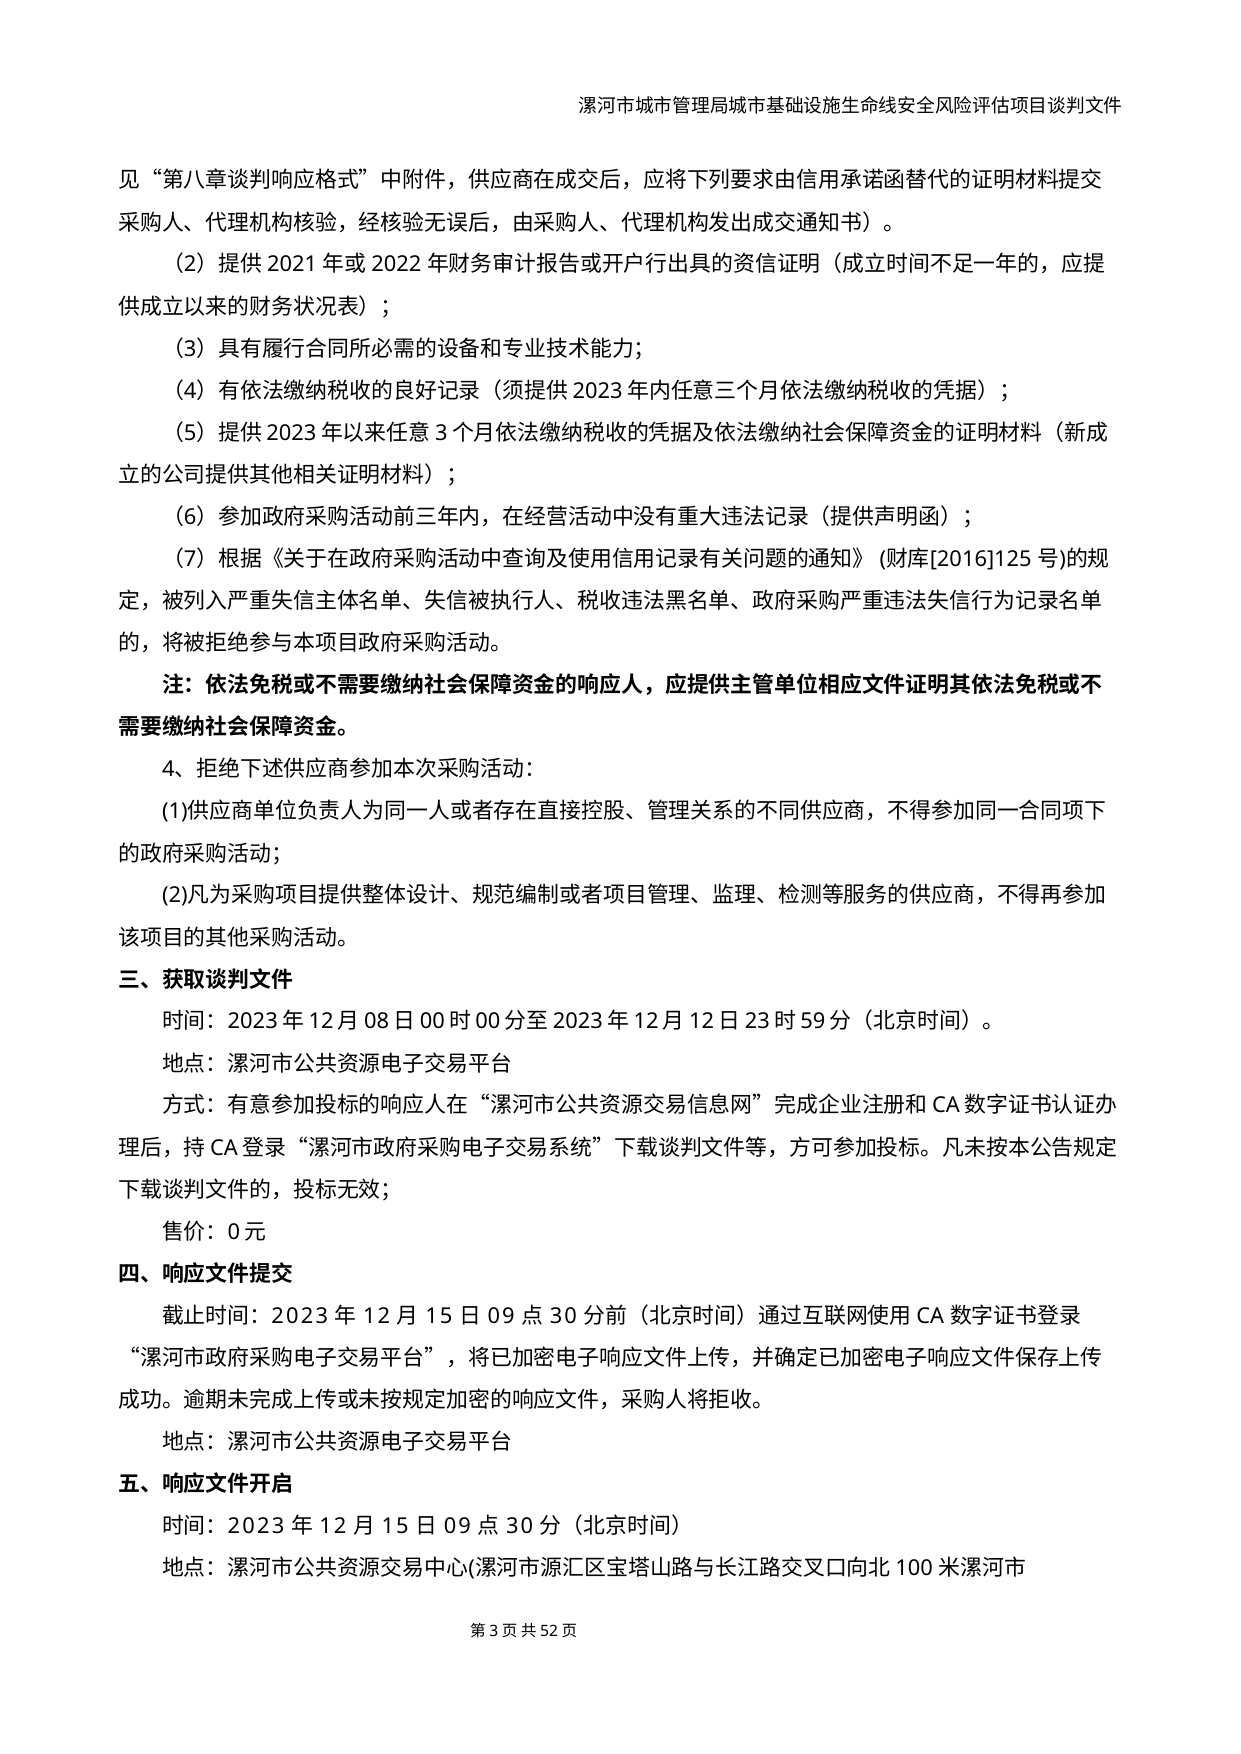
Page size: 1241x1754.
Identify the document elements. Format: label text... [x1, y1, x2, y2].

text （4）有依法缴纳税收的良好记录（须提供2023年内任意三个月依法缴纳税收的凭据）； [118, 372, 1122, 405]
text （3）具有履行合同所必需的设备和专业技术能力； [118, 330, 1122, 363]
text 注：依法免税或不需要缴纳社会保障资金的响应人，应提供主管单位相应文件证明其依法免税或不需要缴纳社会保障资金。 [118, 667, 1122, 741]
text 四、响应文件提交 [118, 1256, 1122, 1288]
text 时间：2023年12月15日09点30分（北京时间） [118, 1508, 1122, 1540]
text 五、响应文件开启 [118, 1466, 1122, 1498]
text 4、拒绝下述供应商参加本次采购活动： [118, 751, 1122, 783]
text （7）根据《关于在政府采购活动中查询及使用信用记录有关问题的通知》 (财库[2016]125 号)的规定，被列入严重失信主体名单、失信被执行人、税收违法黑名单、政府采购严重违法失信行为记录名单的，将被拒绝参与本项目政府采购活动。 [118, 540, 1122, 657]
text （2）提供 2021 年或 2022 年财务审计报告或开户行出具的资信证明（成立时间不足一年的，应提供成立以来的财务状况表）； [118, 246, 1122, 321]
list (2)凡为采购项目提供整体设计、规范编制或者项目管理、监理、检测等服务的供应商，不得再参加该项目的其他采购活动。 [118, 877, 1122, 952]
text （5）提供2023年以来任意 3个月依法缴纳税收的凭据及依法缴纳社会保障资金的证明材料（新成立的公司提供其他相关证明材料）； [118, 414, 1122, 489]
text 三、获取谈判文件 [118, 961, 1122, 994]
text （6）参加政府采购活动前三年内，在经营活动中没有重大违法记录（提供声明函）； [118, 498, 1122, 531]
list （注：以下材料申请人无需在响应文件中提供，只需按照规定提供信用承诺函，信用承诺函格式详见“第八章谈判响应格式”中附件，供应商在成交后，应将下列要求由信用承诺函替代的证明材料提交采购人、代理机构核验，经核验无误后，由采购人、代理机构发出成交通知书）。 [118, 162, 1122, 237]
list (1)供应商单位负责人为同一人或者存在直接控股、管理关系的不同供应商，不得参加同一合同项下的政府采购活动； [118, 793, 1122, 868]
text 地点：漯河市公共资源电子交易平台 [118, 1424, 1122, 1456]
text 时间：2023年12月08日00时00分至2023年12月12日23时59分（北京时间）。 [118, 1003, 1122, 1036]
text 售价：0元 [118, 1213, 1122, 1246]
text 截止时间：2023年12月15日09点30分前（北京时间）通过互联网使用 CA 数字证书登录“漯河市政府采购电子交易平台”，将已加密电子响应文件上传，并确定已加密电子响应文件保存上传成功。逾期未完成上传或未按规定加密的响应文件，采购人将拒收。 [118, 1297, 1122, 1414]
text 方式：有意参加投标的响应人在“漯河市公共资源交易信息网”完成企业注册和CA数字证书认证办理后，持CA登录“漯河市政府采购电子交易系统”下载谈判文件等，方可参加投标。凡未按本公告规定下载谈判文件的，投标无效； [118, 1087, 1122, 1204]
text 地点：漯河市公共资源交易中心(漯河市源汇区宝塔山路与长江路交叉口向北 100 米漯河市 [118, 1550, 1122, 1582]
text 地点：漯河市公共资源电子交易平台 [118, 1045, 1122, 1078]
